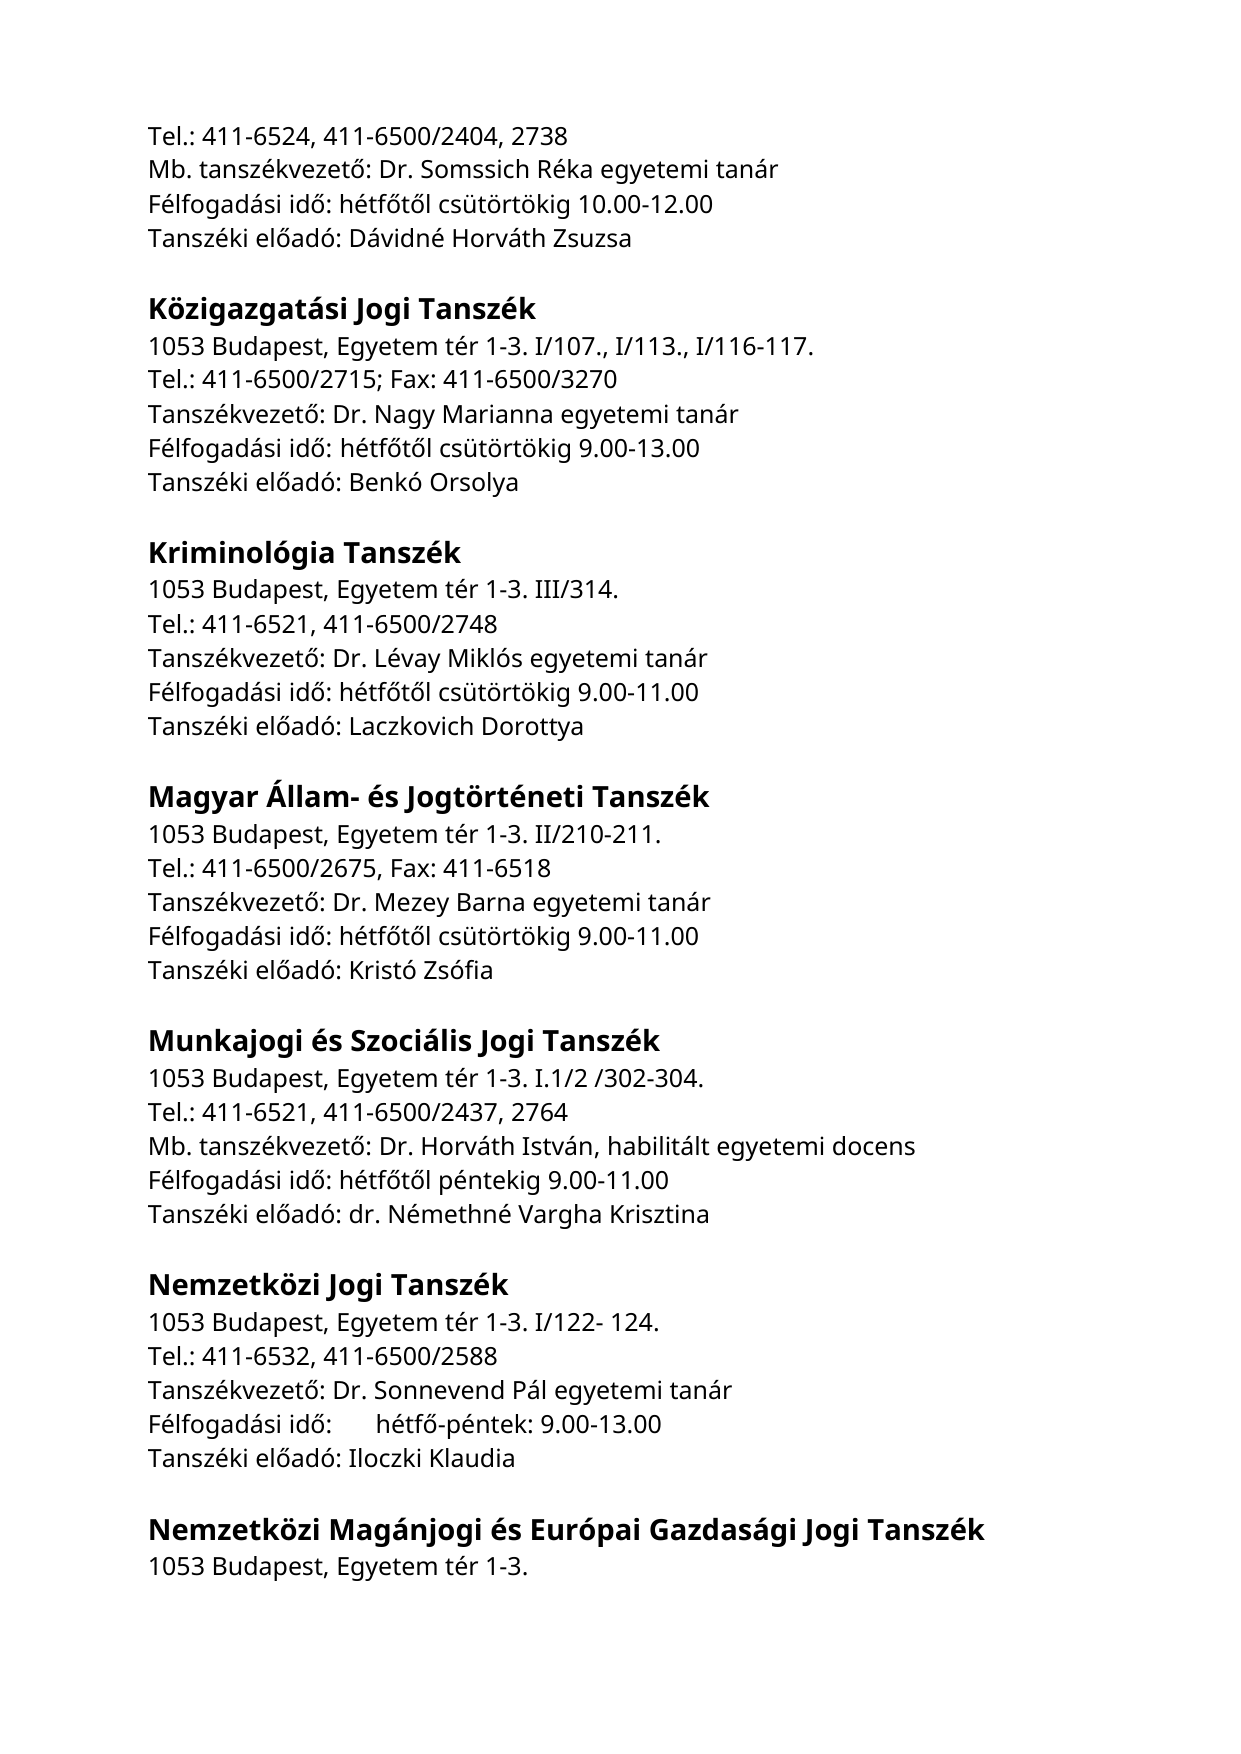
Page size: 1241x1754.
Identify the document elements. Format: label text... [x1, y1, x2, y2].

text Tanszéki előadó: dr. Némethné Vargha Krisztina [148, 1197, 1093, 1231]
text Félfogadási idő: hétfőtől péntekig 9.00-11.00 [148, 1162, 1093, 1197]
text Nemzetközi Magánjogi és Európai Gazdasági Jogi Tanszék [148, 1509, 1093, 1548]
text 1053 Budapest, Egyetem tér 1-3. I/107., I/113., I/116-117. [148, 328, 1093, 362]
text Tanszékvezető: Dr. Mezey Barna egyetemi tanár [148, 884, 1093, 918]
text Tanszéki előadó: Kristó Zsófia [148, 952, 1093, 987]
text 1053 Budapest, Egyetem tér 1-3. I/122- 124. [148, 1304, 1093, 1338]
text Tanszékvezető: Dr. Lévay Miklós egyetemi tanár [148, 640, 1093, 674]
text Kriminológia Tanszék [148, 532, 1093, 572]
text Tel.: 411-6521, 411-6500/2748 [148, 606, 1093, 640]
text Tanszéki előadó: Laczkovich Dorottya [148, 708, 1093, 742]
text Mb. tanszékvezető: Dr. Horváth István, habilitált egyetemi docens [148, 1128, 1093, 1162]
text Tanszéki előadó: Benkó Orsolya [148, 464, 1093, 498]
text Tel.: 411-6521, 411-6500/2437, 2764 [148, 1094, 1093, 1128]
text Tanszékvezető: Dr. Nagy Marianna egyetemi tanár [148, 396, 1093, 430]
text Tanszékvezető: Dr. Sonnevend Pál egyetemi tanár [148, 1372, 1093, 1407]
text Tel.: 411-6500/2715; Fax: 411-6500/3270 [148, 362, 1093, 396]
text Közigazgatási Jogi Tanszék [148, 288, 1093, 328]
text 1053 Budapest, Egyetem tér 1-3. [148, 1548, 1093, 1582]
text Tanszéki előadó: Dávidné Horváth Zsuzsa [148, 220, 1093, 254]
text Félfogadási idő: hétfő-péntek: 9.00-13.00 [148, 1407, 1093, 1441]
text Félfogadási idő: hétfőtől csütörtökig 9.00-13.00 [148, 430, 1093, 464]
text Félfogadási idő: hétfőtől csütörtökig 9.00-11.00 [148, 674, 1093, 708]
text Tel.: 411-6524, 411-6500/2404, 2738 [148, 118, 1093, 152]
text Félfogadási idő: hétfőtől csütörtökig 10.00-12.00 [148, 186, 1093, 220]
text Nemzetközi Jogi Tanszék [148, 1265, 1093, 1304]
text Magyar Állam- és Jogtörténeti Tanszék [148, 777, 1093, 816]
text Tel.: 411-6532, 411-6500/2588 [148, 1338, 1093, 1372]
text Félfogadási idő: hétfőtől csütörtökig 9.00-11.00 [148, 918, 1093, 952]
text Munkajogi és Szociális Jogi Tanszék [148, 1021, 1093, 1060]
text 1053 Budapest, Egyetem tér 1-3. I.1/2 /302-304. [148, 1060, 1093, 1094]
text Tel.: 411-6500/2675, Fax: 411-6518 [148, 850, 1093, 884]
text Mb. tanszékvezető: Dr. Somssich Réka egyetemi tanár [148, 152, 1093, 186]
text Tanszéki előadó: Iloczki Klaudia [148, 1441, 1093, 1475]
text 1053 Budapest, Egyetem tér 1-3. III/314. [148, 572, 1093, 606]
text 1053 Budapest, Egyetem tér 1-3. II/210-211. [148, 816, 1093, 850]
